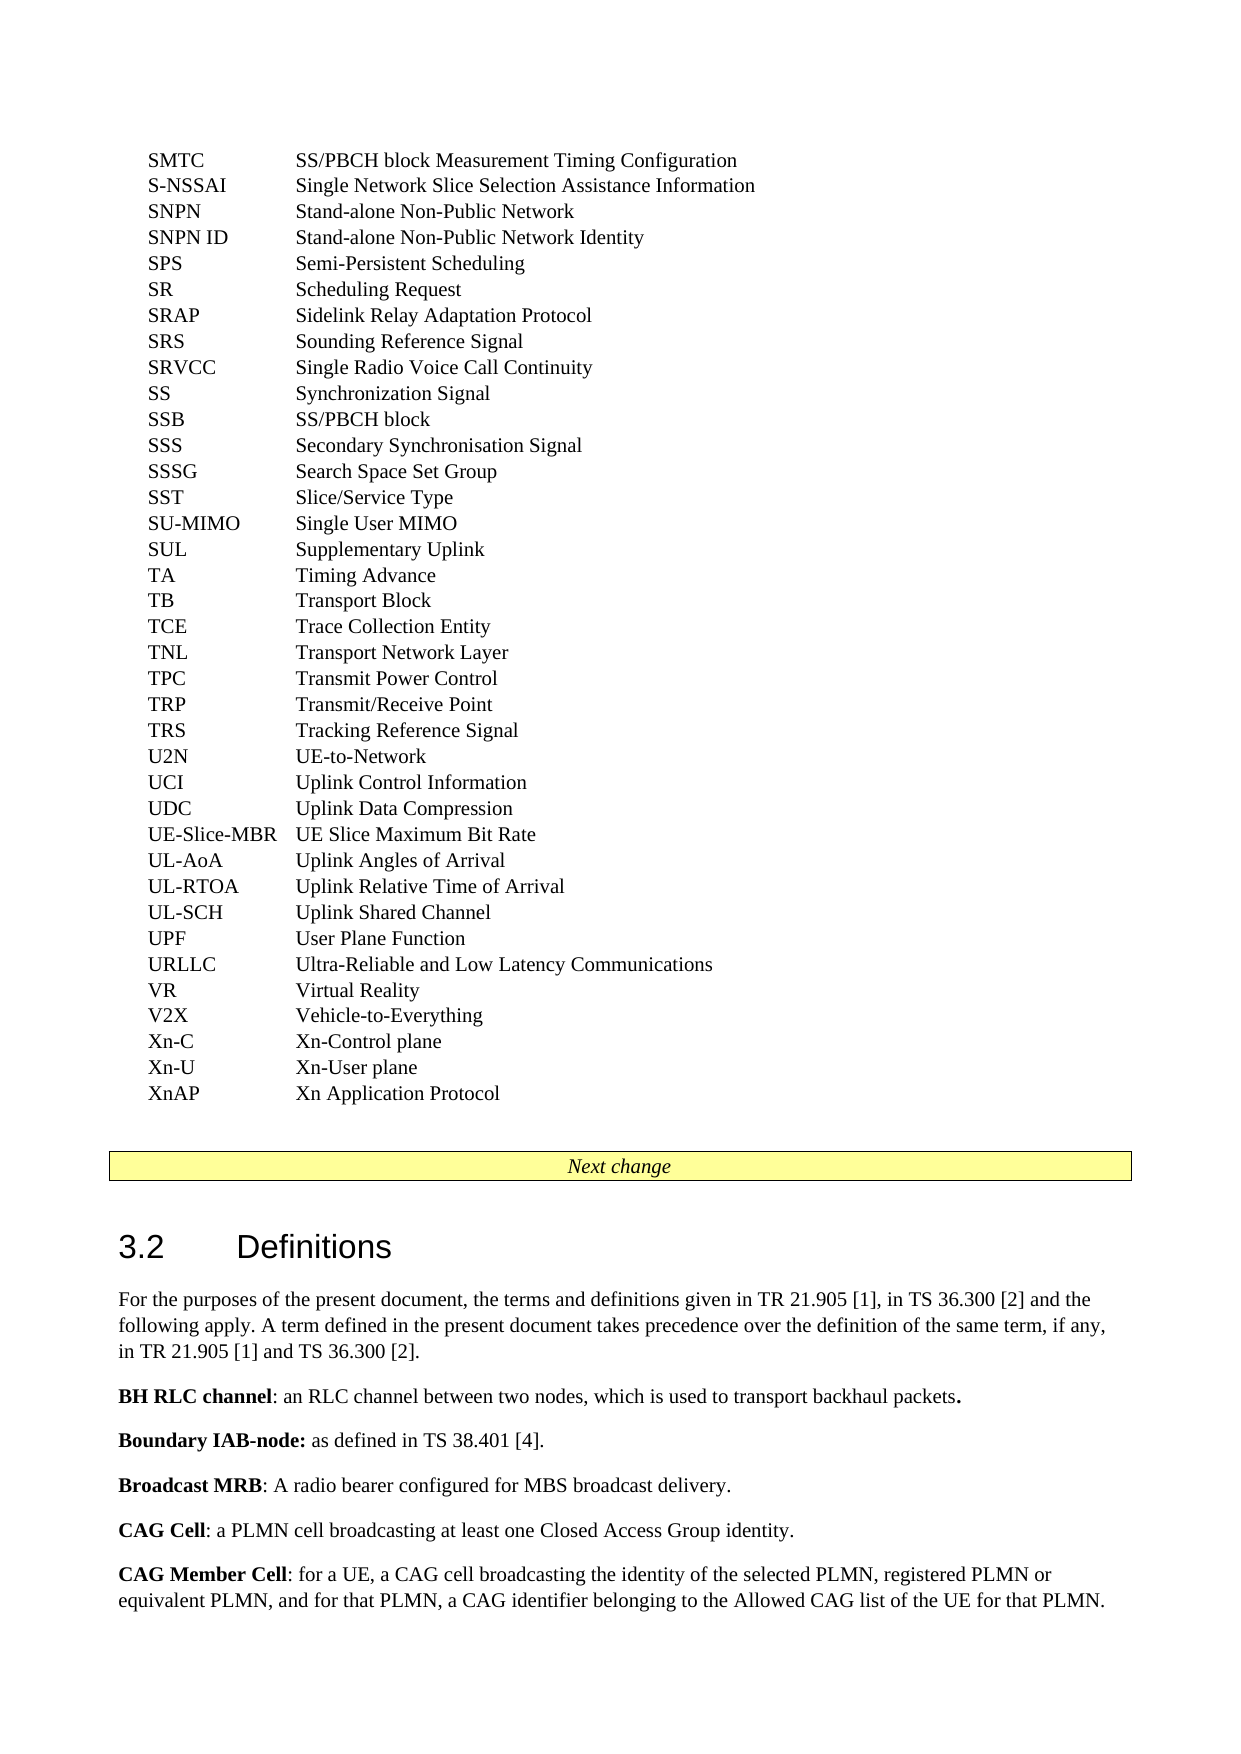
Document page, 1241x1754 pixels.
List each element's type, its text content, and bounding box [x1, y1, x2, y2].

text UE-Slice-MBR UE Slice Maximum Bit Rate [148, 822, 1122, 846]
text SSB SS/PBCH block [148, 407, 1122, 431]
text Boundary IAB-node: as defined in TS 38.401 [4]. [118, 1428, 1122, 1452]
text SR Scheduling Request [148, 277, 1122, 301]
text Xn-U Xn-User plane [148, 1055, 1122, 1079]
text SRAP Sidelink Relay Adaptation Protocol [148, 303, 1122, 327]
text U2N UE-to-Network [148, 744, 1122, 768]
text SMTC SS/PBCH block Measurement Timing Configuration [148, 147, 1122, 172]
text TRP Transmit/Receive Point [148, 692, 1122, 716]
text UL-AoA Uplink Angles of Arrival [148, 848, 1122, 872]
text SRVCC Single Radio Voice Call Continuity [148, 355, 1122, 379]
text UDC Uplink Data Compression [148, 796, 1122, 820]
text UL-SCH Uplink Shared Channel [148, 900, 1122, 924]
text Broadcast MRB: A radio bearer configured for MBS broadcast delivery. [118, 1473, 1122, 1497]
text CAG Cell: a PLMN cell broadcasting at least one Closed Access Group identity. [118, 1518, 1122, 1542]
text S-NSSAI Single Network Slice Selection Assistance Information [148, 173, 1122, 197]
text For the purposes of the present document, the terms and definitions given in TR 21.905 [1], in TS 36.300 [2] and the following apply. A term defined in the present document takes precedence over the definition of the same term, if any, in TR 21.905 [1] and TS 36.300 [2]. [118, 1287, 1122, 1363]
text SSS Secondary Synchronisation Signal [148, 433, 1122, 457]
text V2X Vehicle-to-Everything [148, 1003, 1122, 1027]
text XnAP Xn Application Protocol [148, 1081, 1122, 1105]
text UL-RTOA Uplink Relative Time of Arrival [148, 874, 1122, 898]
text TPC Transmit Power Control [148, 666, 1122, 690]
text TNL Transport Network Layer [148, 640, 1122, 664]
text TA Timing Advance [148, 562, 1122, 587]
text SPS Semi-Persistent Scheduling [148, 251, 1122, 275]
text TB Transport Block [148, 588, 1122, 612]
text SST Slice/Service Type [148, 485, 1122, 509]
text BH RLC channel: an RLC channel between two nodes, which is used to transport backhaul packets. [118, 1384, 1122, 1408]
text SNPN Stand-alone Non-Public Network [148, 199, 1122, 223]
text UPF User Plane Function [148, 926, 1122, 950]
text TCE Trace Collection Entity [148, 614, 1122, 638]
text TRS Tracking Reference Signal [148, 718, 1122, 742]
text Next change [110, 1152, 1131, 1180]
text SUL Supplementary Uplink [148, 537, 1122, 561]
text SNPN ID Stand-alone Non-Public Network Identity [148, 225, 1122, 249]
text UCI Uplink Control Information [148, 770, 1122, 794]
text SRS Sounding Reference Signal [148, 329, 1122, 353]
text SS Synchronization Signal [148, 381, 1122, 405]
text SSSG Search Space Set Group [148, 459, 1122, 483]
text VR Virtual Reality [148, 977, 1122, 1002]
text URLLC Ultra-Reliable and Low Latency Communications [148, 952, 1122, 976]
text CAG Member Cell: for a UE, a CAG cell broadcasting the identity of the selected PLMN, registered PLMN or equivalent PLMN, and for that PLMN, a CAG identifier belonging to the Allowed CAG list of the UE for that PLMN. [118, 1562, 1122, 1612]
text SU-MIMO Single User MIMO [148, 511, 1122, 535]
subtitle 3.2 Definitions [118, 1227, 1122, 1265]
text Xn-C Xn-Control plane [148, 1029, 1122, 1053]
